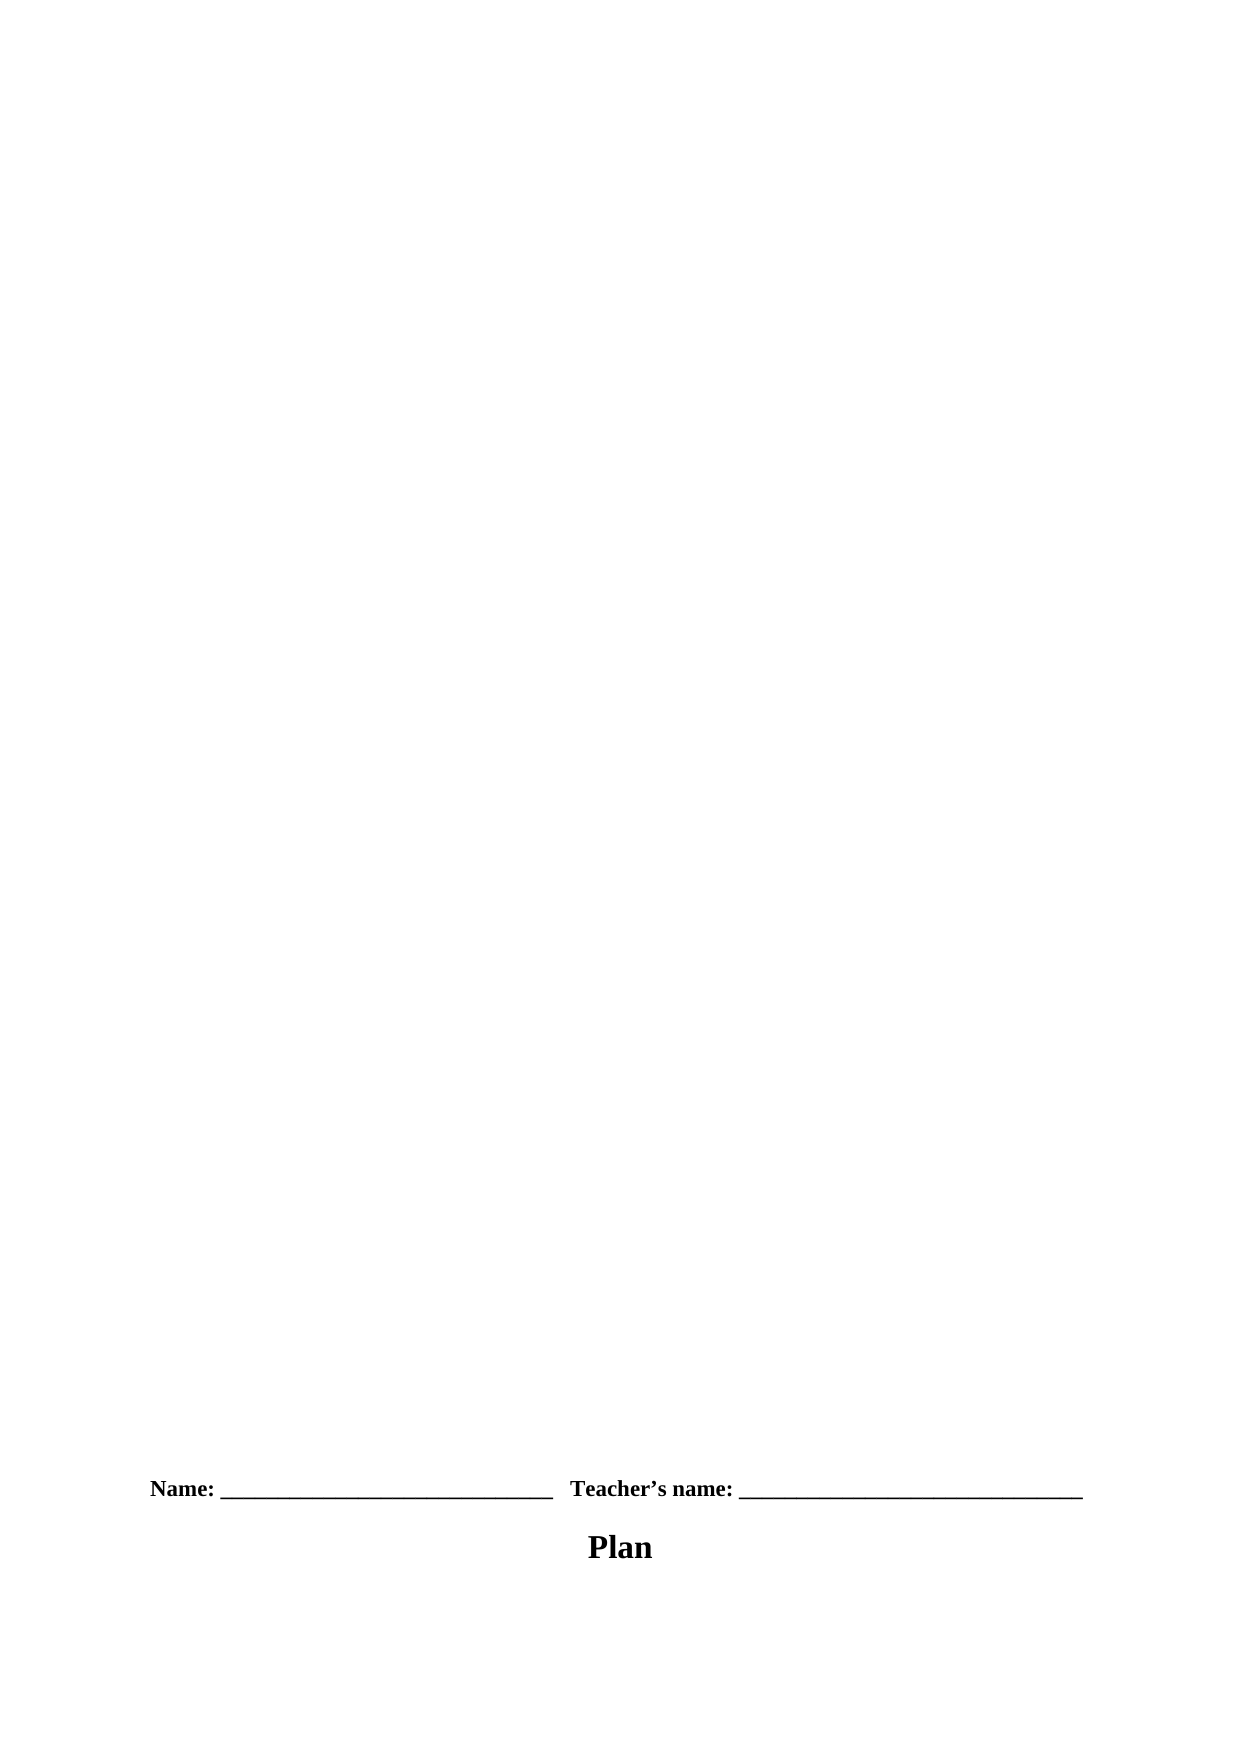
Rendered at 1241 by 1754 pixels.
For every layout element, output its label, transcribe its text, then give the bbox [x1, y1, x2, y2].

text Name: _____________________________ Teacher’s name: ______________________________ [150, 1476, 1090, 1502]
text Plan [150, 1527, 1090, 1565]
